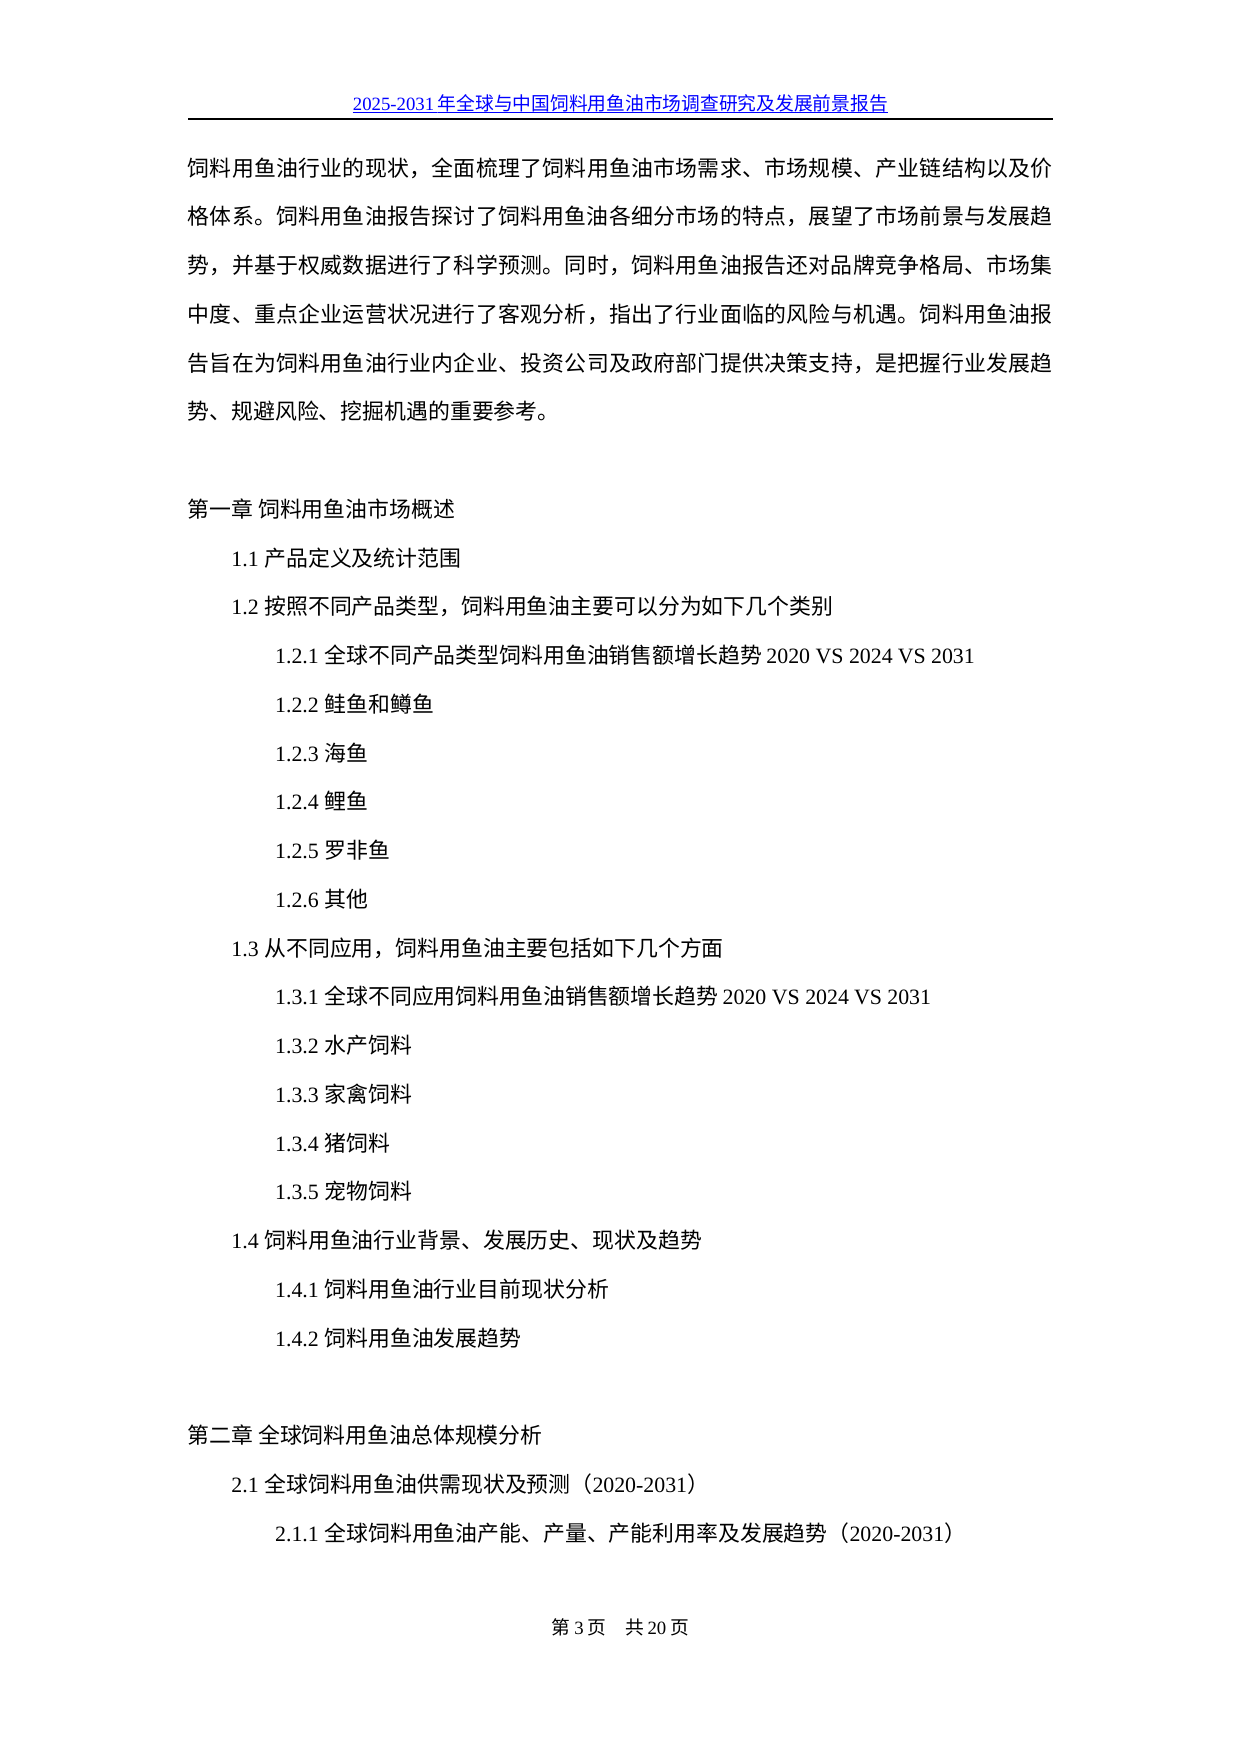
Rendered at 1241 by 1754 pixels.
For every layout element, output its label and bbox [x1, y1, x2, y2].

text [187, 150, 1053, 1548]
